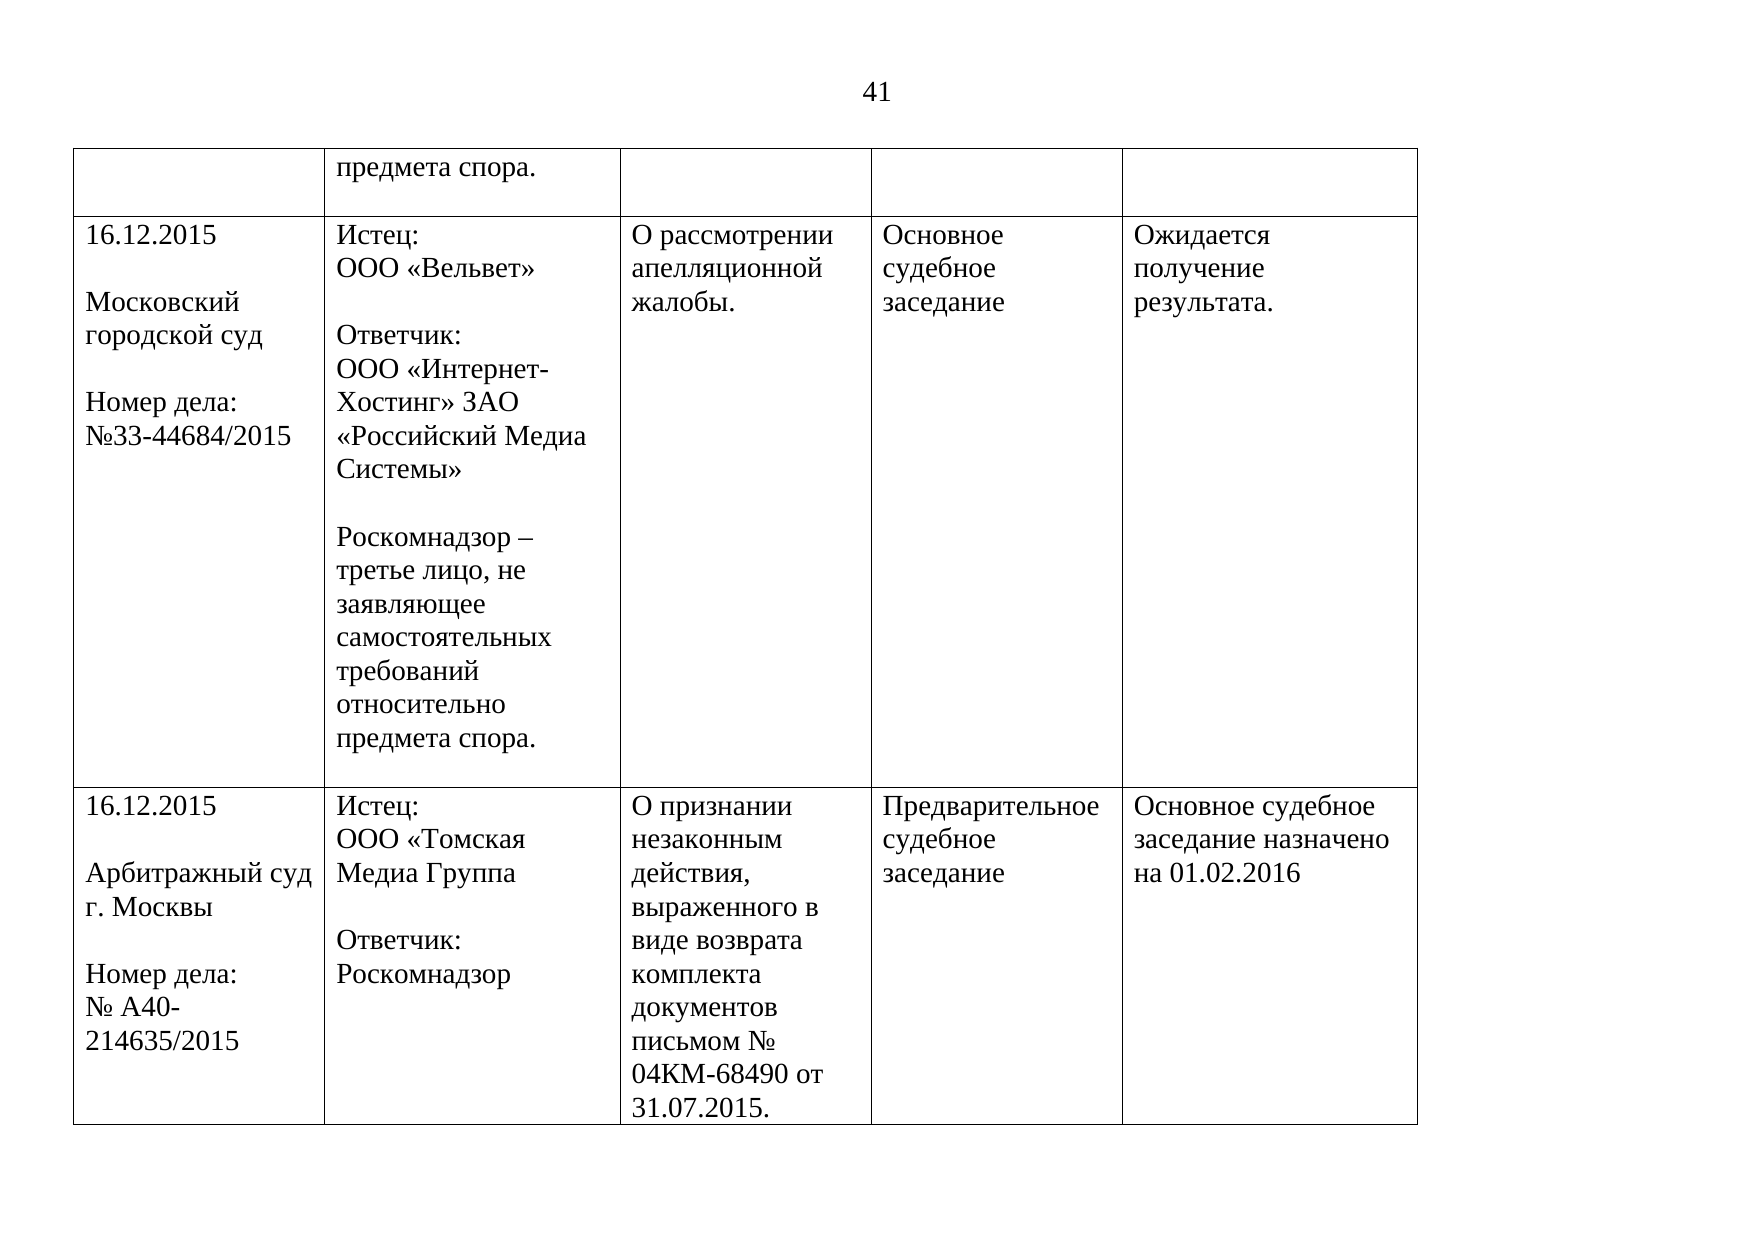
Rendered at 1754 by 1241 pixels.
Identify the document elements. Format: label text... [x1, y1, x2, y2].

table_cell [1123, 788, 1417, 1123]
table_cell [325, 788, 620, 1123]
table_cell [621, 149, 871, 216]
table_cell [1123, 149, 1417, 216]
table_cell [872, 788, 1122, 1123]
table_cell 16.12.2015 Московский городской суд Номер дела: №33-44684/2015 [74, 217, 324, 787]
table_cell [621, 788, 871, 1123]
table_cell Ожидается получение результата. [1123, 217, 1417, 787]
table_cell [325, 149, 620, 216]
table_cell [74, 149, 324, 216]
table_cell О рассмотрении апелляционной жалобы. [621, 217, 871, 787]
table_cell Основное судебное заседание [872, 217, 1122, 787]
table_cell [74, 788, 324, 1123]
table_cell Истец: ООО «Вельвет» Ответчик: ООО «Интернет-Хостинг» ЗАО «Российский Медиа Системы» Роскомнадзор – третье лицо, не заявляющее самостоятельных требований относительно предмета спора. [325, 217, 620, 787]
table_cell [872, 149, 1122, 216]
